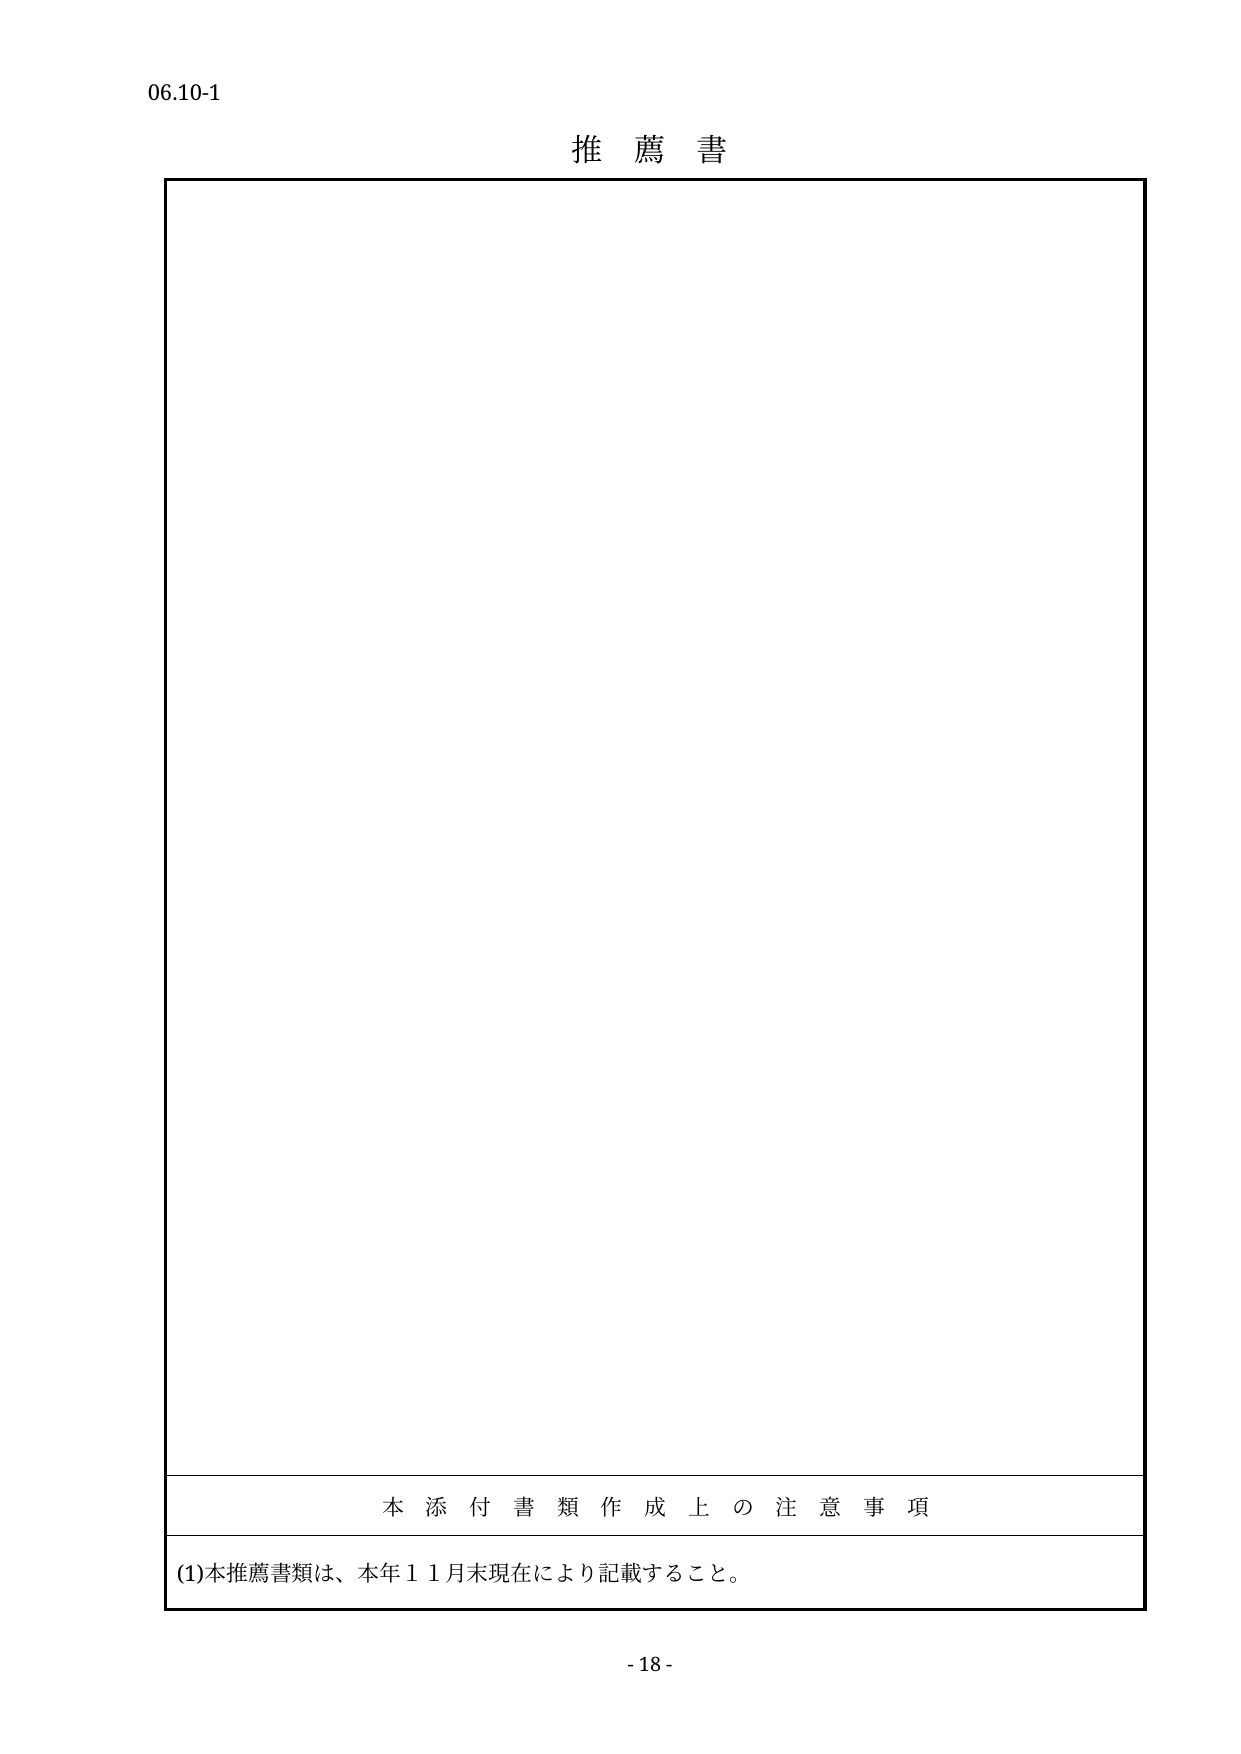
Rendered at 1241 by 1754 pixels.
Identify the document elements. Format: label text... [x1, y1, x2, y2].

table_cell 本 添 付 書 類 作 成 上 の 注 意 事 項 [167, 1476, 1143, 1535]
text 推 薦 書 [148, 119, 1152, 178]
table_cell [167, 1536, 1143, 1608]
table_header [167, 181, 1143, 1475]
